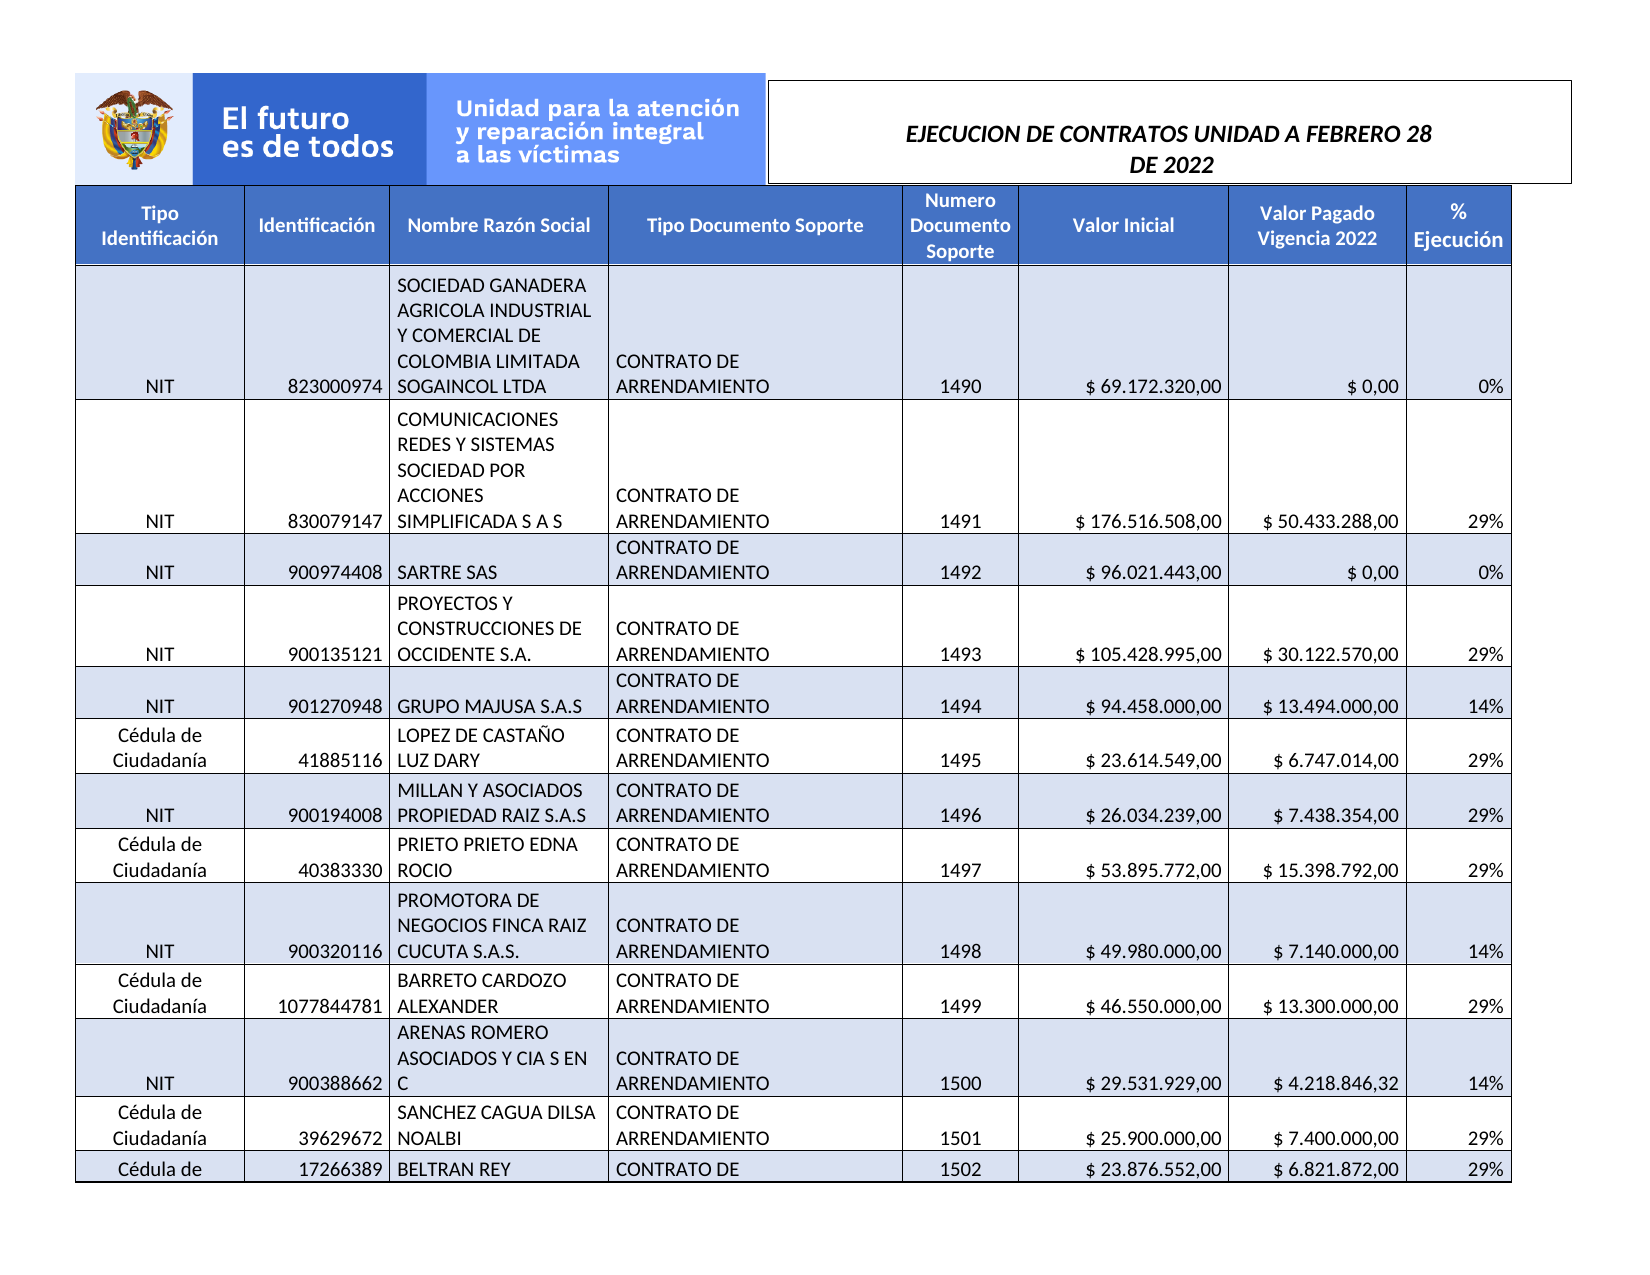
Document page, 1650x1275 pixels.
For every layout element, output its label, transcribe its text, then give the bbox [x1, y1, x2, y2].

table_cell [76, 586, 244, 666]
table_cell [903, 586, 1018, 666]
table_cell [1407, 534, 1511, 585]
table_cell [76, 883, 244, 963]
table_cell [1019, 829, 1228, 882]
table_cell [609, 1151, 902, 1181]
table_header Numero Documento Soporte [903, 186, 1018, 264]
table_header Tipo Identificación [76, 186, 244, 264]
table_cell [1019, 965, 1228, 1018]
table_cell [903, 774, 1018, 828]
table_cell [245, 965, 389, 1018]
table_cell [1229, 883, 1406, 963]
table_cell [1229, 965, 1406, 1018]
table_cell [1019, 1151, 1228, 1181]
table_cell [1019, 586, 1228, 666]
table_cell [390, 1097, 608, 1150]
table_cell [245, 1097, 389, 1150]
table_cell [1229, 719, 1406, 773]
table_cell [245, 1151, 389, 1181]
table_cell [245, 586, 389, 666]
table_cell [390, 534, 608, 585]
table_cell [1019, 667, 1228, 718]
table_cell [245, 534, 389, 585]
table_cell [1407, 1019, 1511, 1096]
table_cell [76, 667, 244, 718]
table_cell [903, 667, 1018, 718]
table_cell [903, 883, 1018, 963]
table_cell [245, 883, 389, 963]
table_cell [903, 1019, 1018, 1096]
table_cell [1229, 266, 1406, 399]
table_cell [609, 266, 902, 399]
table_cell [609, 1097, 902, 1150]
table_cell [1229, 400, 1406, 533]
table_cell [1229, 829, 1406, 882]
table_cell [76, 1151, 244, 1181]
table_header Valor Pagado Vigencia 2022 [1229, 186, 1406, 264]
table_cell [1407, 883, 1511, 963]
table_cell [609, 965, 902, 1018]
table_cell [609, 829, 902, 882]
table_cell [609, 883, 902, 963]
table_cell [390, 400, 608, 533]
table_header Nombre Razón Social [390, 186, 608, 264]
table_header Tipo Documento Soporte [609, 186, 902, 264]
table_header % Ejecución [1407, 186, 1511, 264]
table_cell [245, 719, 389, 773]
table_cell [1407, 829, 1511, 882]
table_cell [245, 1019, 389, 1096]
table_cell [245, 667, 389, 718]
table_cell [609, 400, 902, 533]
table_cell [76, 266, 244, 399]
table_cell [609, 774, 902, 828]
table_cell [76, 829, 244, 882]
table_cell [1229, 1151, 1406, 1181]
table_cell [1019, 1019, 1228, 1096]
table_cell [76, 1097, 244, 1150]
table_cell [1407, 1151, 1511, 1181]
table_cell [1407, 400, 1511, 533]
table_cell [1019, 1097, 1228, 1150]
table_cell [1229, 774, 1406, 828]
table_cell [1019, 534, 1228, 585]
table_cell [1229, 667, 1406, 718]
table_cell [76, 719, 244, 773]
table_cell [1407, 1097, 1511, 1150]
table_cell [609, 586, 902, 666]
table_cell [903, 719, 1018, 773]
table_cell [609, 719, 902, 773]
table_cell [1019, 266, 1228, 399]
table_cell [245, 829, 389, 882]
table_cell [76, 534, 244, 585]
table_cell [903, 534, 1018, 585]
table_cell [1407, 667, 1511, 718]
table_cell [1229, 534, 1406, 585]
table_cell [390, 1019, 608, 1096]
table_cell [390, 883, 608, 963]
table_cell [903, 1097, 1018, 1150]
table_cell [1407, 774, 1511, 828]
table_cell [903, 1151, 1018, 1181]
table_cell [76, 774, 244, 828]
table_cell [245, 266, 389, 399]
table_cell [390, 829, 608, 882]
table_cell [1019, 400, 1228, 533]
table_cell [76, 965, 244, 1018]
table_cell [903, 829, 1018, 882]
table_header Identificación [245, 186, 389, 264]
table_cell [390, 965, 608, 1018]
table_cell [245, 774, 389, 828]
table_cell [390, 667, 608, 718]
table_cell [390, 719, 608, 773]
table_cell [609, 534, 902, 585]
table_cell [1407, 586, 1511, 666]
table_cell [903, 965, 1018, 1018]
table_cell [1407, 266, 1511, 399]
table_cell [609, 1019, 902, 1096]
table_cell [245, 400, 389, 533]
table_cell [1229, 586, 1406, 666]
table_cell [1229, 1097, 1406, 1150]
picture [75, 73, 766, 185]
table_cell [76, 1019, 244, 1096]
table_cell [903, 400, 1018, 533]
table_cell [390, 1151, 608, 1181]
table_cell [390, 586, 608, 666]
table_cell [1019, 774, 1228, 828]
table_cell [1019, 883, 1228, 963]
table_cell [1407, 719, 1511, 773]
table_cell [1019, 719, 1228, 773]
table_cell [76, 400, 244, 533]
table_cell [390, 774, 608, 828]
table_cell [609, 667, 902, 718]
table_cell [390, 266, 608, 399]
table_header Valor Inicial [1019, 186, 1228, 264]
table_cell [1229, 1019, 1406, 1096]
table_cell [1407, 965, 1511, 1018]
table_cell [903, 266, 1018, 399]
